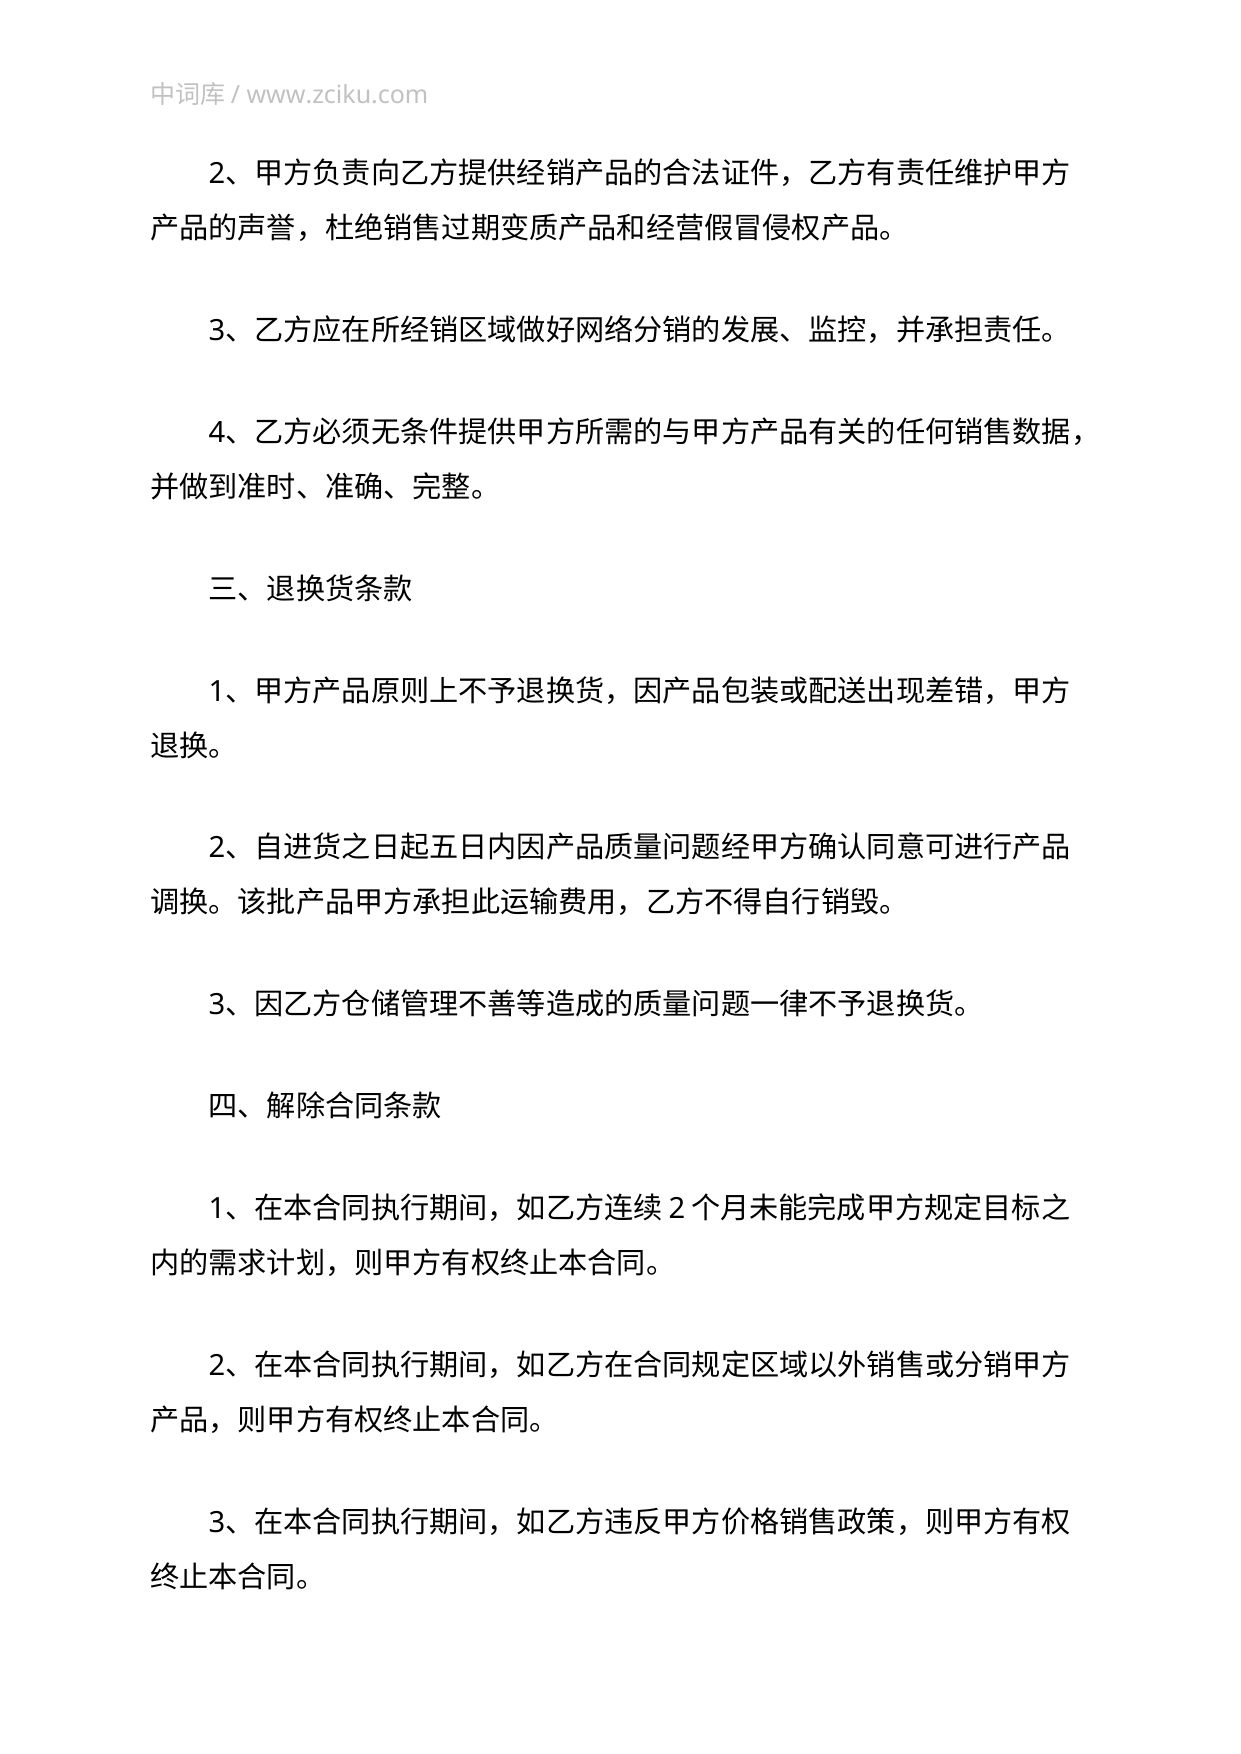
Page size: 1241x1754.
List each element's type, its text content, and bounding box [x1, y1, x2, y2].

text 2、在本合同执行期间，如乙方在合同规定区域以外销售或分销甲方产品，则甲方有权终止本合同。 [150, 1341, 1090, 1439]
text 2、甲方负责向乙方提供经销产品的合法证件，乙方有责任维护甲方产品的声誉，杜绝销售过期变质产品和经营假冒侵权产品。 [150, 150, 1090, 247]
text 四、解除合同条款 [150, 1083, 1090, 1125]
text 3、在本合同执行期间，如乙方违反甲方价格销售政策，则甲方有权终止本合同。 [150, 1498, 1090, 1595]
text 三、退换货条款 [150, 566, 1090, 608]
text 2、自进货之日起五日内因产品质量问题经甲方确认同意可进行产品调换。该批产品甲方承担此运输费用，乙方不得自行销毁。 [150, 824, 1090, 921]
text 1、在本合同执行期间，如乙方连续2个月未能完成甲方规定目标之内的需求计划，则甲方有权终止本合同。 [150, 1184, 1090, 1282]
text 1、甲方产品原则上不予退换货，因产品包装或配送出现差错，甲方退换。 [150, 667, 1090, 764]
text 3、乙方应在所经销区域做好网络分销的发展、监控，并承担责任。 [150, 307, 1090, 349]
text 4、乙方必须无条件提供甲方所需的与甲方产品有关的任何销售数据，并做到准时、准确、完整。 [150, 409, 1090, 506]
text 3、因乙方仓储管理不善等造成的质量问题一律不予退换货。 [150, 981, 1090, 1023]
